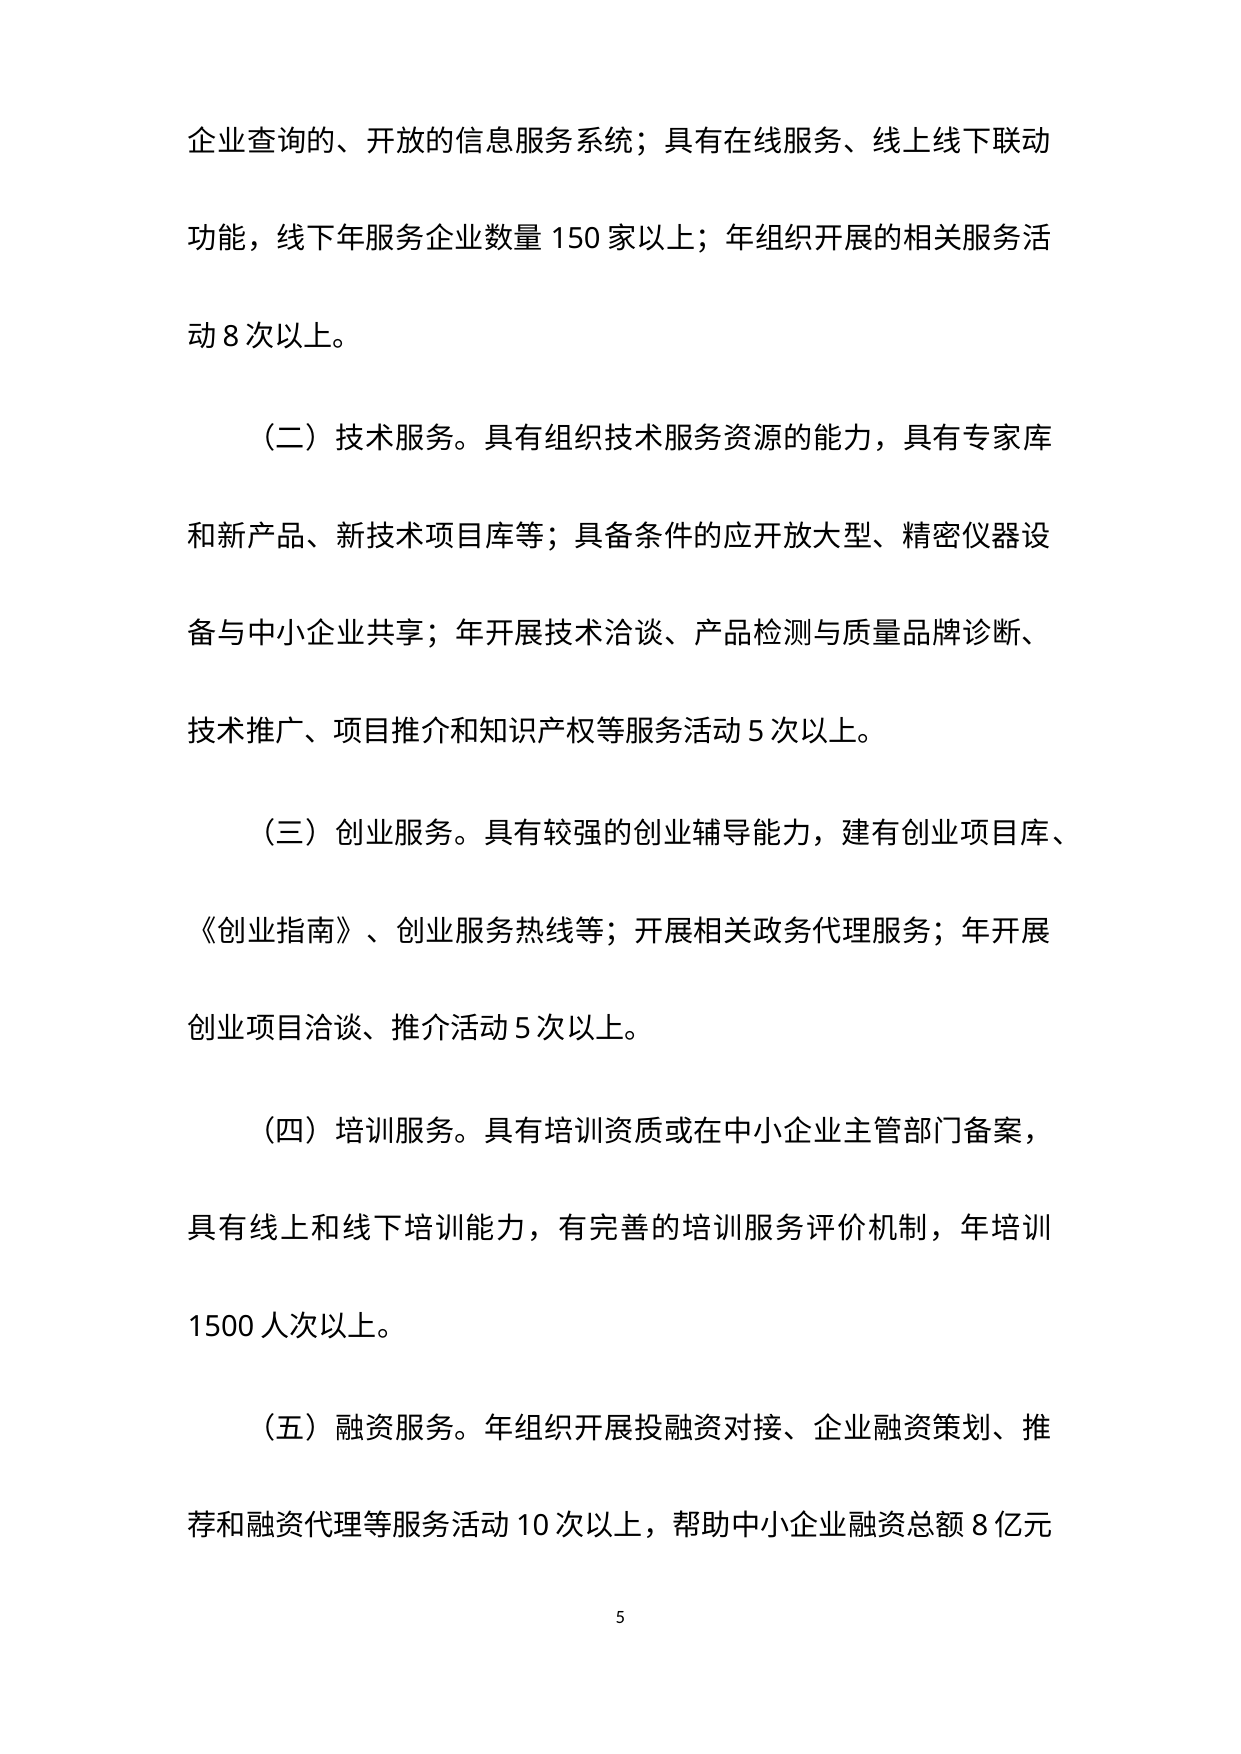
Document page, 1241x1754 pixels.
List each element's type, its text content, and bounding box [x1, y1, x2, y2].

text （四）培训服务。具有培训资质或在中小企业主管部门备案，具有线上和线下培训能力，有完善的培训服务评价机制，年培训1500人次以上。 [187, 1096, 1053, 1356]
text （三）创业服务。具有较强的创业辅导能力，建有创业项目库、《创业指南》、创业服务热线等；开展相关政务代理服务；年开展创业项目洽谈、推介活动5次以上。 [187, 798, 1053, 1058]
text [187, 106, 1053, 366]
text （二）技术服务。具有组织技术服务资源的能力，具有专家库和新产品、新技术项目库等；具备条件的应开放大型、精密仪器设备与中小企业共享；年开展技术洽谈、产品检测与质量品牌诊断、技术推广、项目推介和知识产权等服务活动5次以上。 [187, 403, 1053, 761]
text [187, 1393, 1053, 1556]
